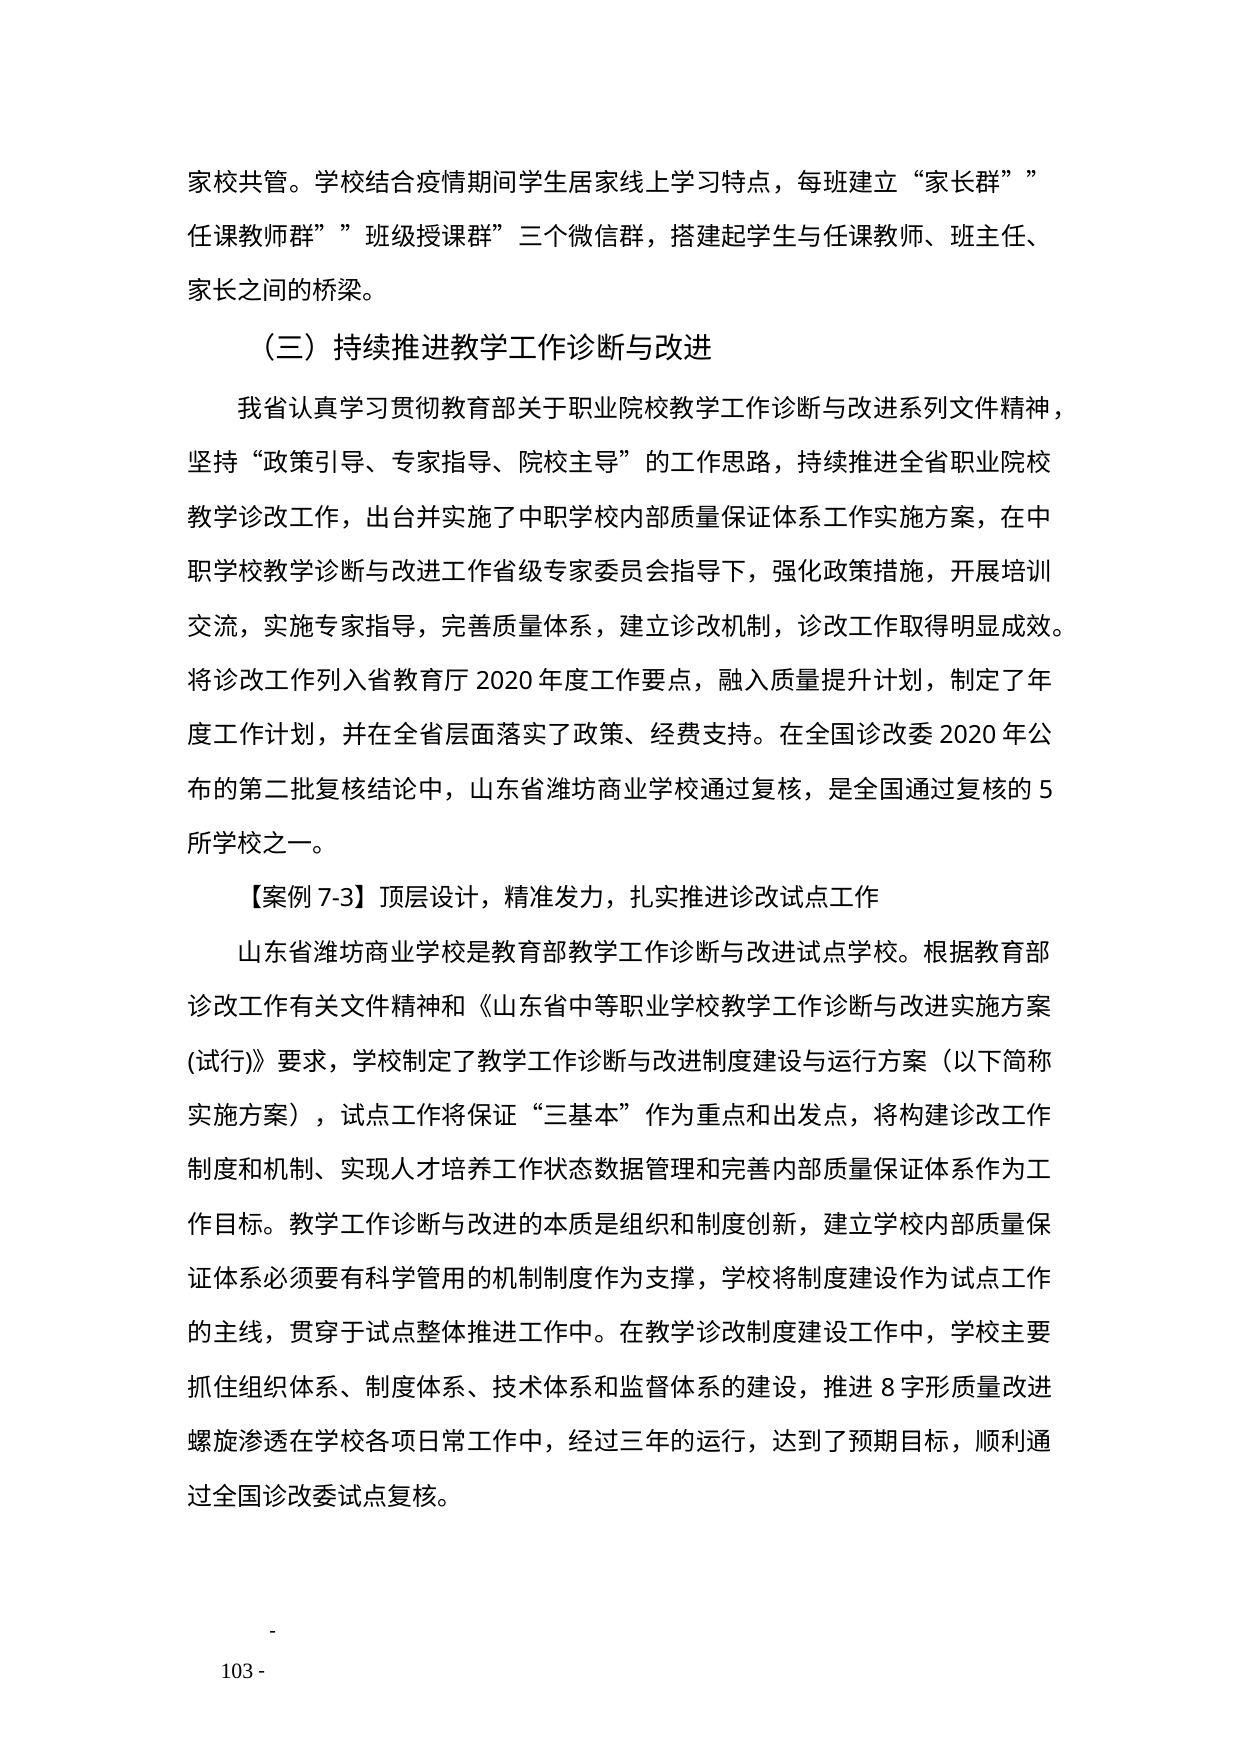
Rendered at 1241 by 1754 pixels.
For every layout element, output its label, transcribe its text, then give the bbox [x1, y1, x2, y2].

text 我省认真学习贯彻教育部关于职业院校教学工作诊断与改进系列文件精神，坚持“政策引导、专家指导、院校主导”的工作思路，持续推进全省职业院校教学诊改工作，出台并实施了中职学校内部质量保证体系工作实施方案，在中职学校教学诊断与改进工作省级专家委员会指导下，强化政策措施，开展培训交流，实施专家指导，完善质量体系，建立诊改机制，诊改工作取得明显成效。将诊改工作列入省教育厅2020年度工作要点，融入质量提升计划，制定了年度工作计划，并在全省层面落实了政策、经费支持。在全国诊改委2020年公布的第二批复核结论中，山东省潍坊商业学校通过复核，是全国通过复核的5所学校之一。 [187, 388, 1053, 860]
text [187, 162, 1053, 307]
text 山东省潍坊商业学校是教育部教学工作诊断与改进试点学校。根据教育部诊改工作有关文件精神和《山东省中等职业学校教学工作诊断与改进实施方案(试行)》要求，学校制定了教学工作诊断与改进制度建设与运行方案（以下简称实施方案），试点工作将保证“三基本”作为重点和出发点，将构建诊改工作制度和机制、实现人才培养工作状态数据管理和完善内部质量保证体系作为工作目标。教学工作诊断与改进的本质是组织和制度创新，建立学校内部质量保证体系必须要有科学管用的机制制度作为支撑，学校将制度建设作为试点工作的主线，贯穿于试点整体推进工作中。在教学诊改制度建设工作中，学校主要抓住组织体系、制度体系、技术体系和监督体系的建设，推进8字形质量改进螺旋渗透在学校各项日常工作中，经过三年的运行，达到了预期目标，顺利通过全国诊改委试点复核。 [187, 932, 1053, 1512]
text （三）持续推进教学工作诊断与改进 [187, 325, 1053, 367]
text 【案例7-3】顶层设计，精准发力，扎实推进诊改试点工作 [187, 878, 1053, 914]
